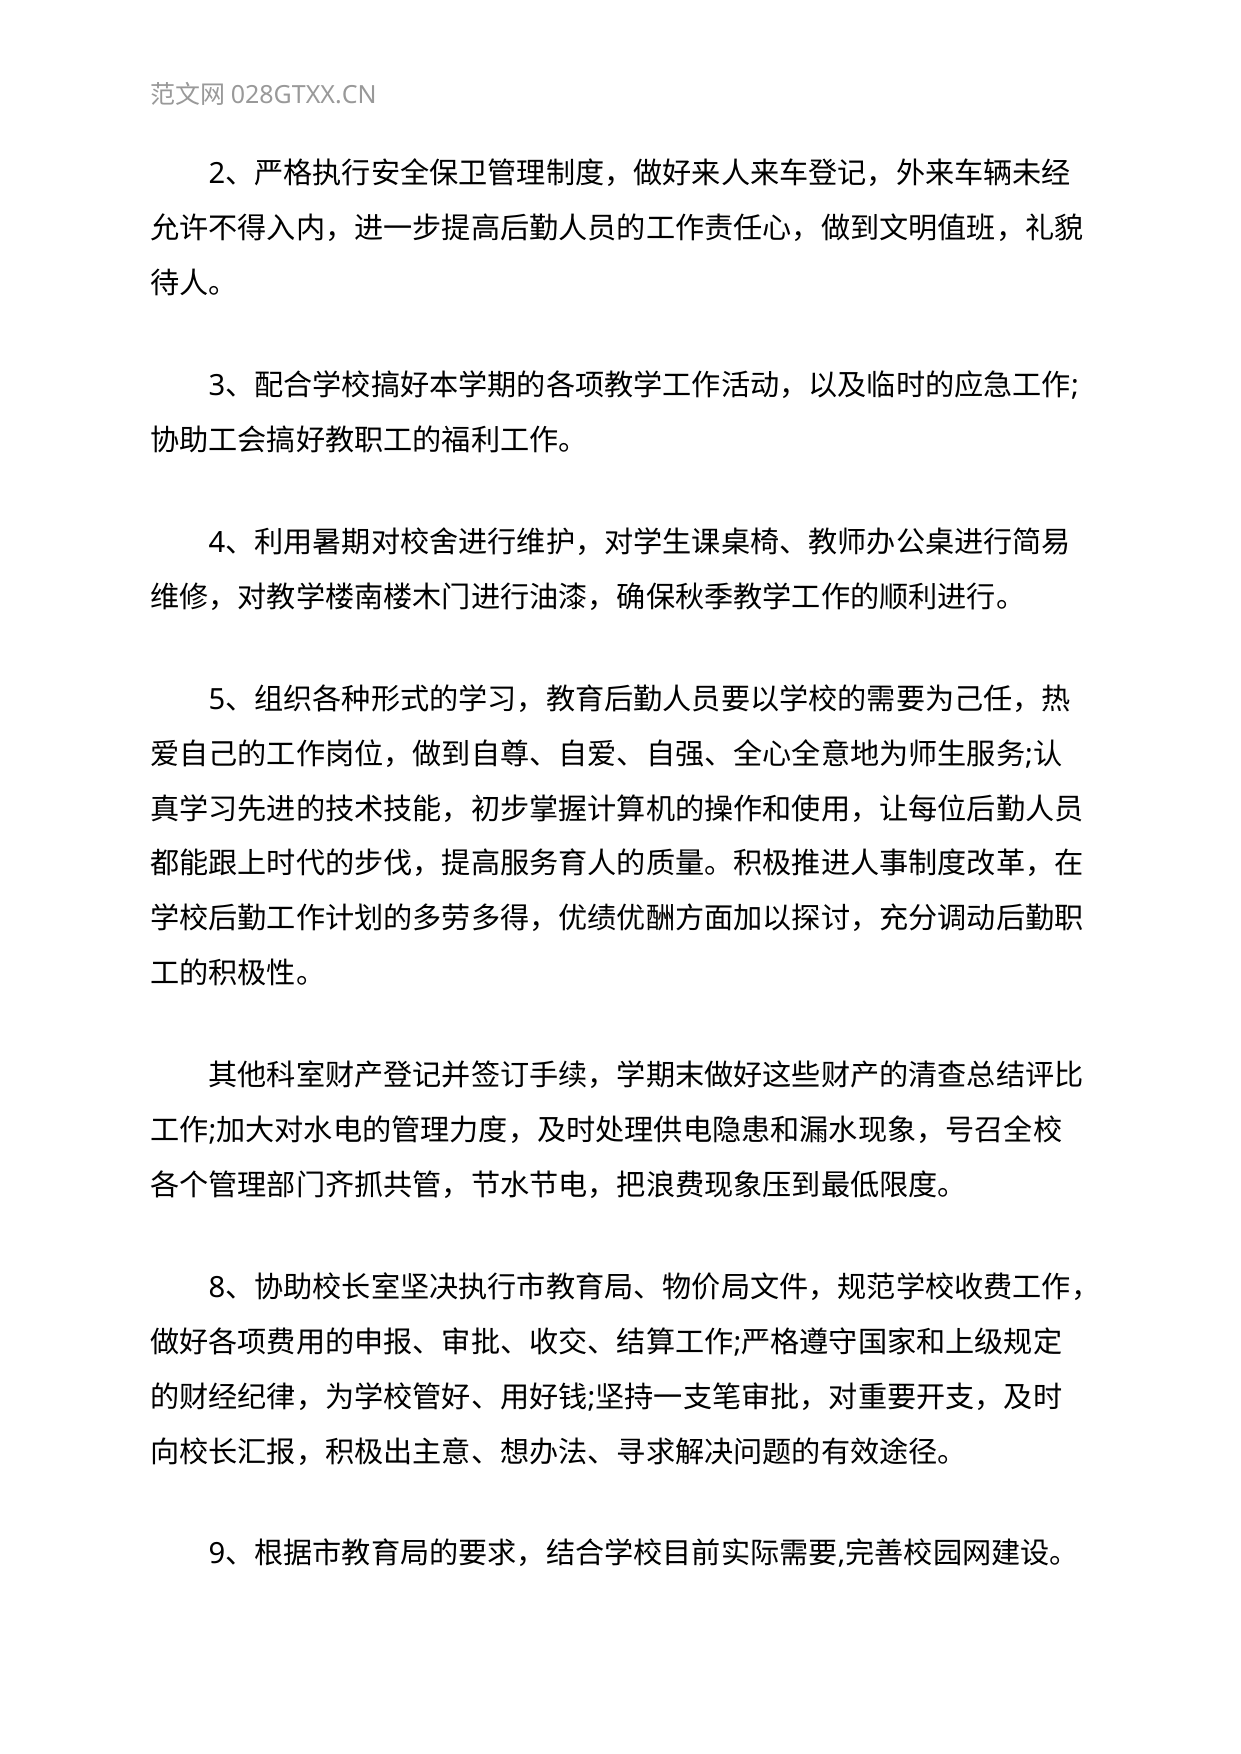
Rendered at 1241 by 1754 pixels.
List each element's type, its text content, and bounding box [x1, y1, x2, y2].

text 2、严格执行安全保卫管理制度，做好来人来车登记，外来车辆未经允许不得入内，进一步提高后勤人员的工作责任心，做到文明值班，礼貌待人。 [150, 150, 1090, 302]
text 4、利用暑期对校舍进行维护，对学生课桌椅、教师办公桌进行简易维修，对教学楼南楼木门进行油漆，确保秋季教学工作的顺利进行。 [150, 518, 1090, 616]
text 5、组织各种形式的学习，教育后勤人员要以学校的需要为己任，热爱自己的工作岗位，做到自尊、自爱、自强、全心全意地为师生服务;认真学习先进的技术技能，初步掌握计算机的操作和使用，让每位后勤人员都能跟上时代的步伐，提高服务育人的质量。积极推进人事制度改革，在 学校后勤工作计划的多劳多得，优绩优酬方面加以探讨，充分调动后勤职工的积极性。 [150, 675, 1090, 992]
text 8、协助校长室坚决执行市教育局、物价局文件，规范学校收费工作，做好各项费用的申报、审批、收交、结算工作;严格遵守国家和上级规定的财经纪律，为学校管好、用好钱;坚持一支笔审批，对重要开支，及时向校长汇报，积极出主意、想办法、寻求解决问题的有效途径。 [150, 1263, 1090, 1471]
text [150, 1530, 1090, 1572]
text 其他科室财产登记并签订手续，学期末做好这些财产的清查总结评比工作;加大对水电的管理力度，及时处理供电隐患和漏水现象，号召全校各个管理部门齐抓共管，节水节电，把浪费现象压到最低限度。 [150, 1052, 1090, 1204]
text 3、配合学校搞好本学期的各项教学工作活动，以及临时的应急工作;协助工会搞好教职工的福利工作。 [150, 362, 1090, 459]
